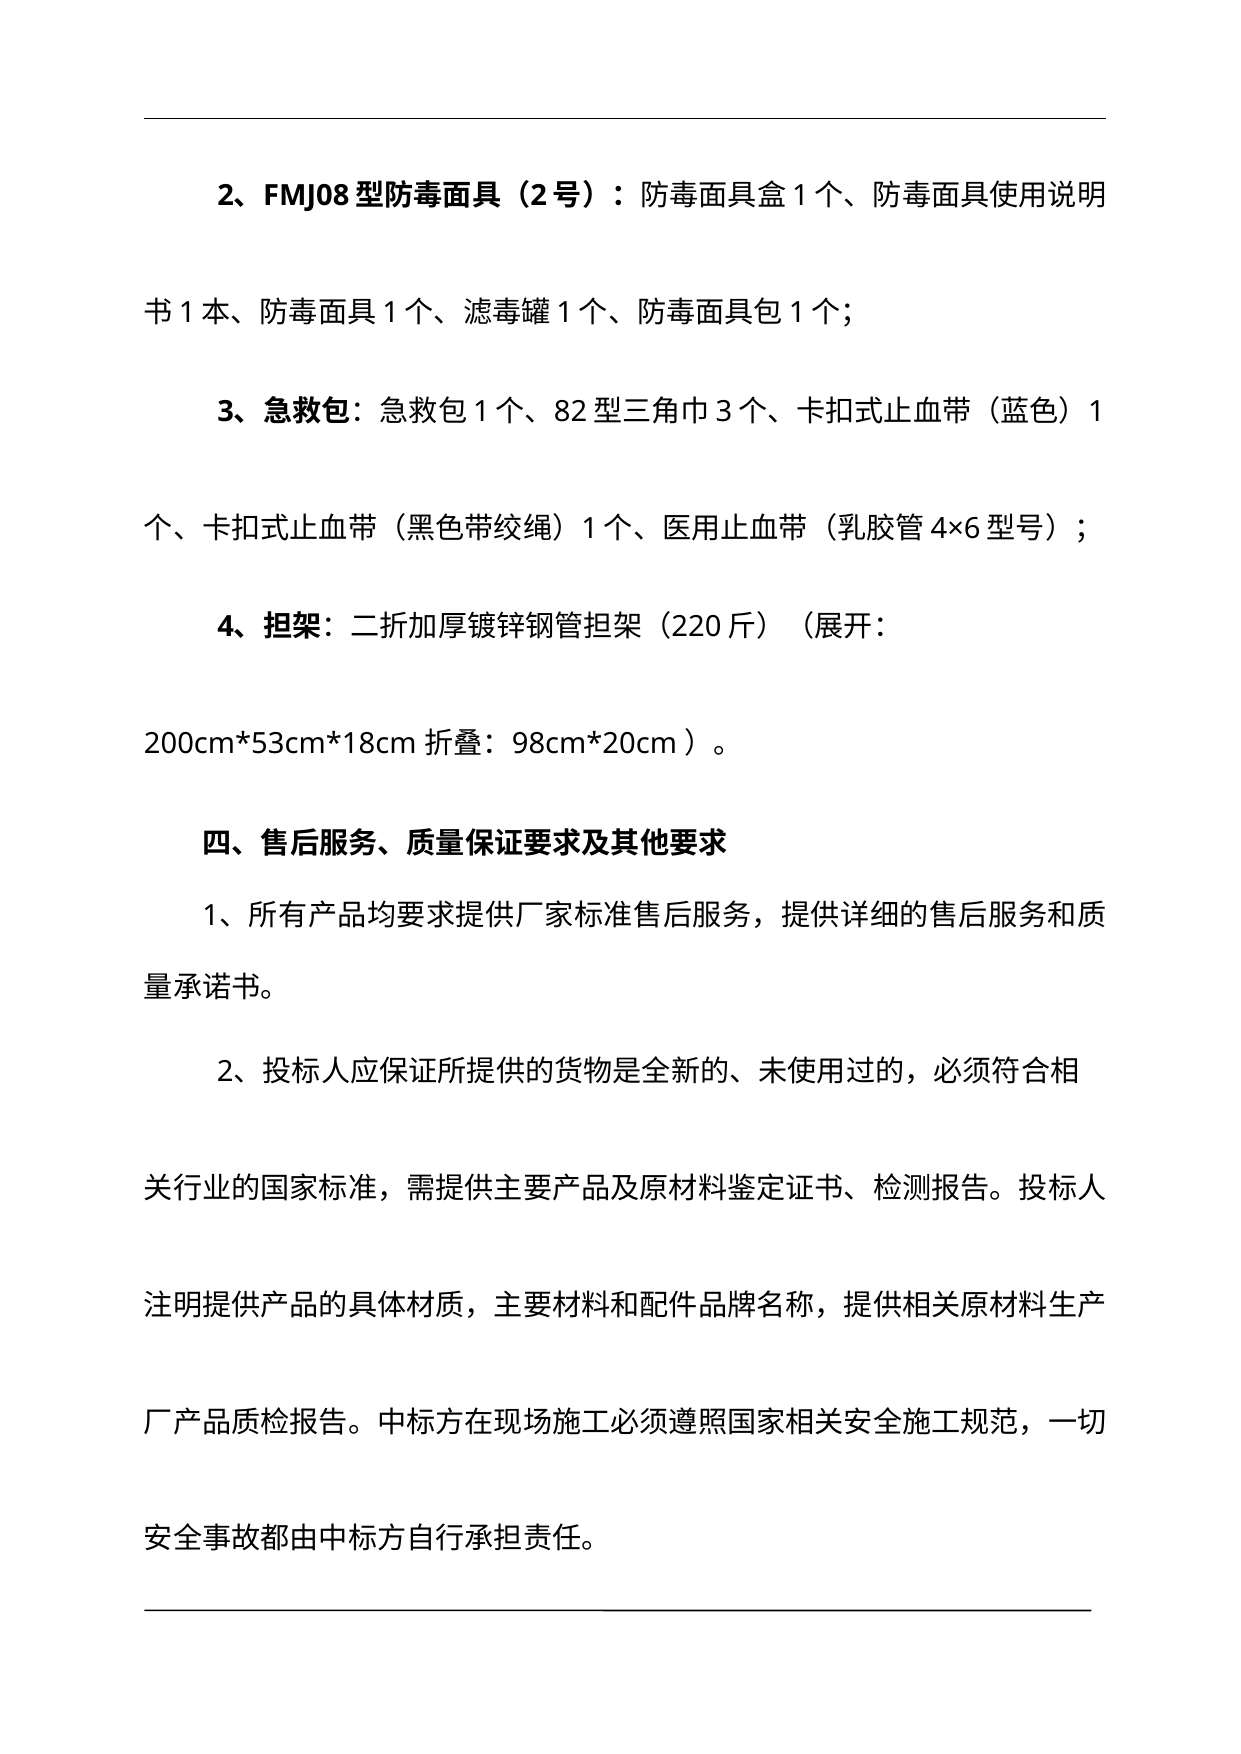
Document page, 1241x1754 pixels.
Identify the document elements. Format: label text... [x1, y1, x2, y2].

text 1、所有产品均要求提供厂家标准售后服务，提供详细的售后服务和质量承诺书。 [144, 892, 1106, 1006]
text 3、急救包：急救包1个、82型三角巾3个、卡扣式止血带（蓝色）1个、卡扣式止血带（黑色带绞绳）1个、医用止血带（乳胶管4×6型号）； [144, 376, 1106, 558]
text 4、担架：二折加厚镀锌钢管担架（220斤）（展开：200cm*53cm*18cm 折叠：98cm*20cm ）。 [144, 592, 1106, 774]
text 2、投标人应保证所提供的货物是全新的、未使用过的，必须符合相关行业的国家标准，需提供主要产品及原材料鉴定证书、检测报告。投标人注明提供产品的具体材质，主要材料和配件品牌名称，提供相关原材料生产厂产品质检报告。中标方在现场施工必须遵照国家相关安全施工规范，一切安全事故都由中标方自行承担责任。 [144, 1036, 1106, 1569]
subtitle 四、售后服务、质量保证要求及其他要求 [144, 820, 1106, 862]
text 2、FMJ08型防毒面具（2号）：防毒面具盒1个、防毒面具使用说明书1本、防毒面具1个、滤毒罐1个、防毒面具包1个； [144, 160, 1106, 342]
